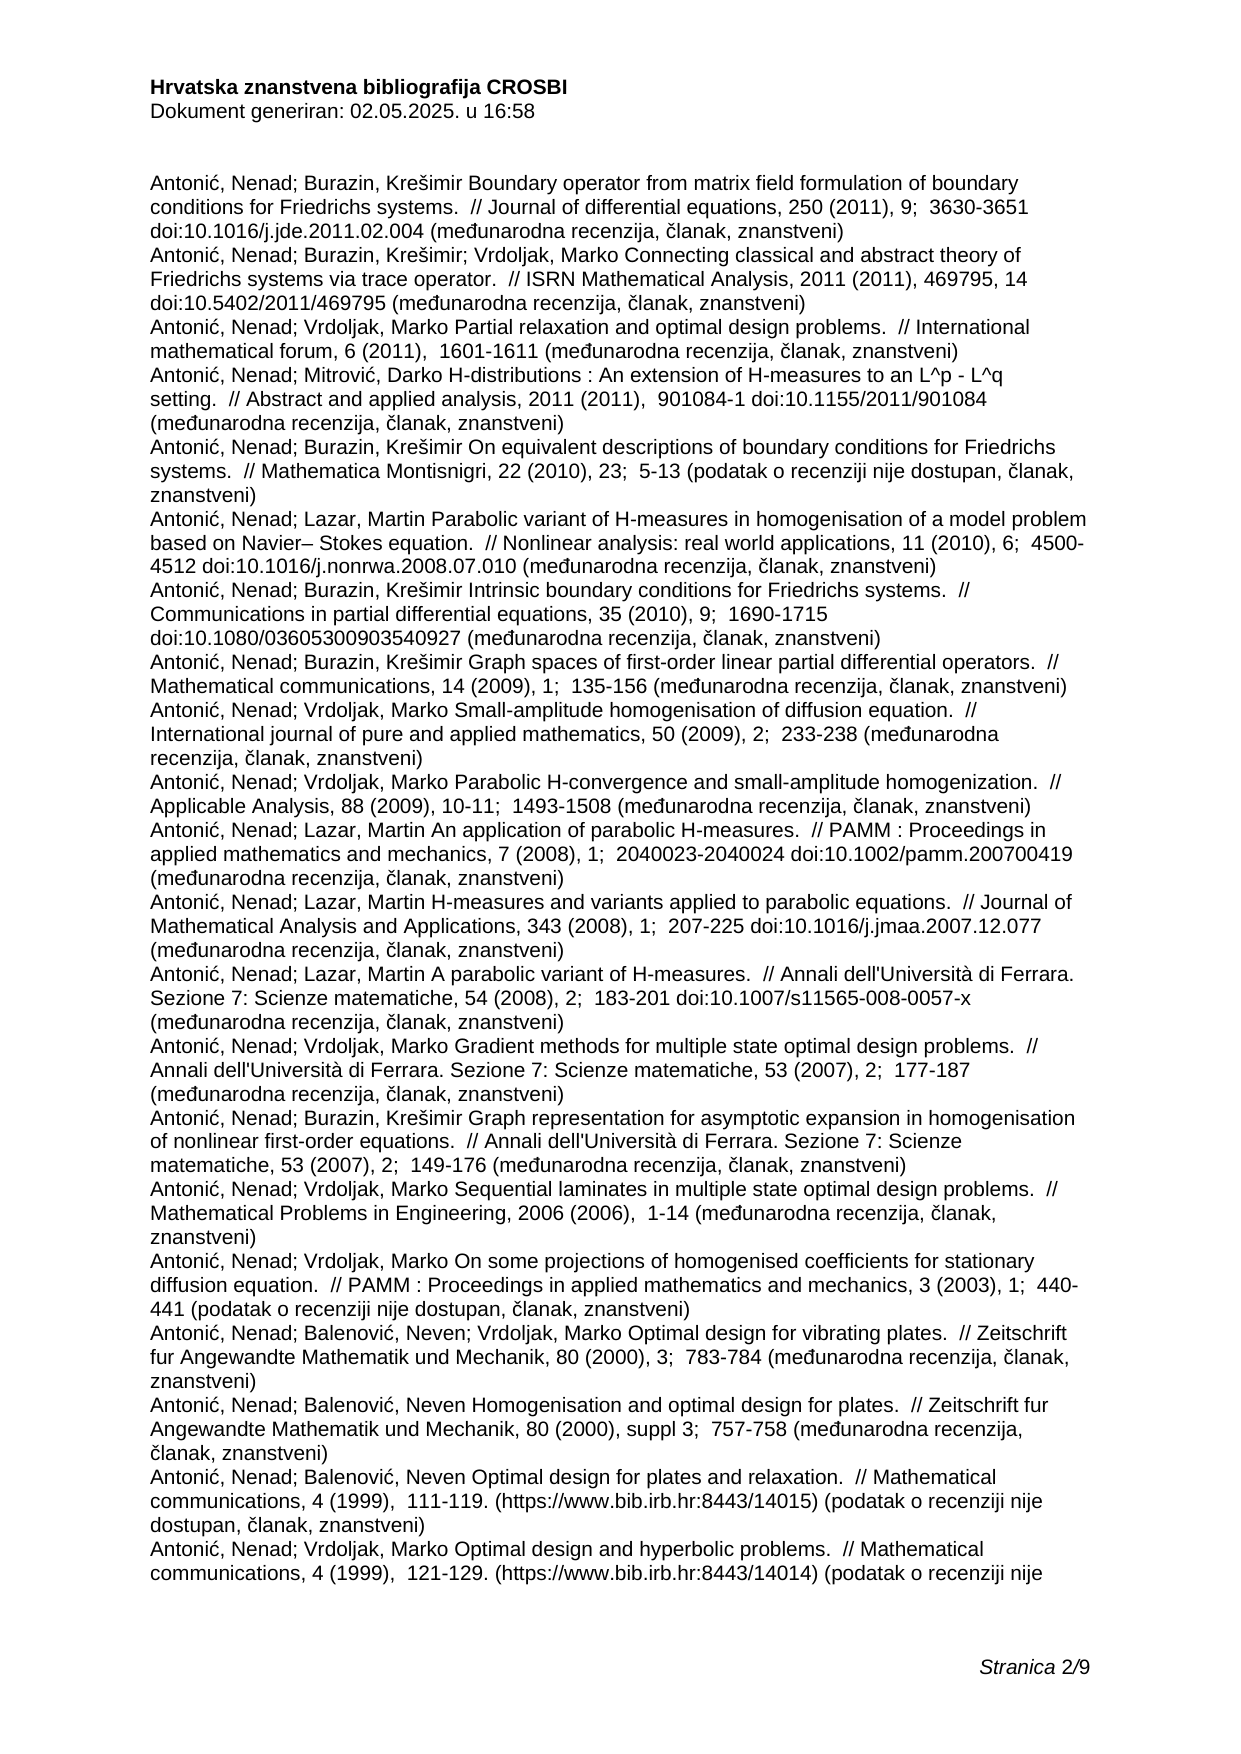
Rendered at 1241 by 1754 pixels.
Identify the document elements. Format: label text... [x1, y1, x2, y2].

text Antonić, Nenad; Mitrović, Darko [150, 363, 1090, 434]
text Antonić, Nenad; Balenović, Neven [150, 1465, 1090, 1537]
text Antonić, Nenad; Lazar, Martin [150, 890, 1090, 962]
text Antonić, Nenad; Vrdoljak, Marko [150, 770, 1090, 818]
text Antonić, Nenad; Vrdoljak, Marko [150, 315, 1090, 363]
text Antonić, Nenad; Vrdoljak, Marko [150, 698, 1090, 770]
text Antonić, Nenad; Burazin, Krešimir [150, 171, 1090, 243]
text Antonić, Nenad; Balenović, Neven; Vrdoljak, Marko [150, 1321, 1090, 1393]
text Antonić, Nenad; Burazin, Krešimir [150, 434, 1090, 506]
text Antonić, Nenad; Burazin, Krešimir [150, 650, 1090, 698]
text Antonić, Nenad; Burazin, Krešimir [150, 1105, 1090, 1177]
text Antonić, Nenad; Lazar, Martin [150, 506, 1090, 578]
text Antonić, Nenad; Lazar, Martin [150, 962, 1090, 1033]
text Antonić, Nenad; Vrdoljak, Marko [150, 1177, 1090, 1249]
text Antonić, Nenad; Vrdoljak, Marko [150, 1249, 1090, 1321]
text Antonić, Nenad; Lazar, Martin [150, 818, 1090, 890]
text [150, 243, 1090, 315]
text Antonić, Nenad; Vrdoljak, Marko [150, 1033, 1090, 1105]
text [150, 1537, 1090, 1584]
text Antonić, Nenad; Balenović, Neven [150, 1393, 1090, 1465]
text Antonić, Nenad; Burazin, Krešimir [150, 578, 1090, 650]
